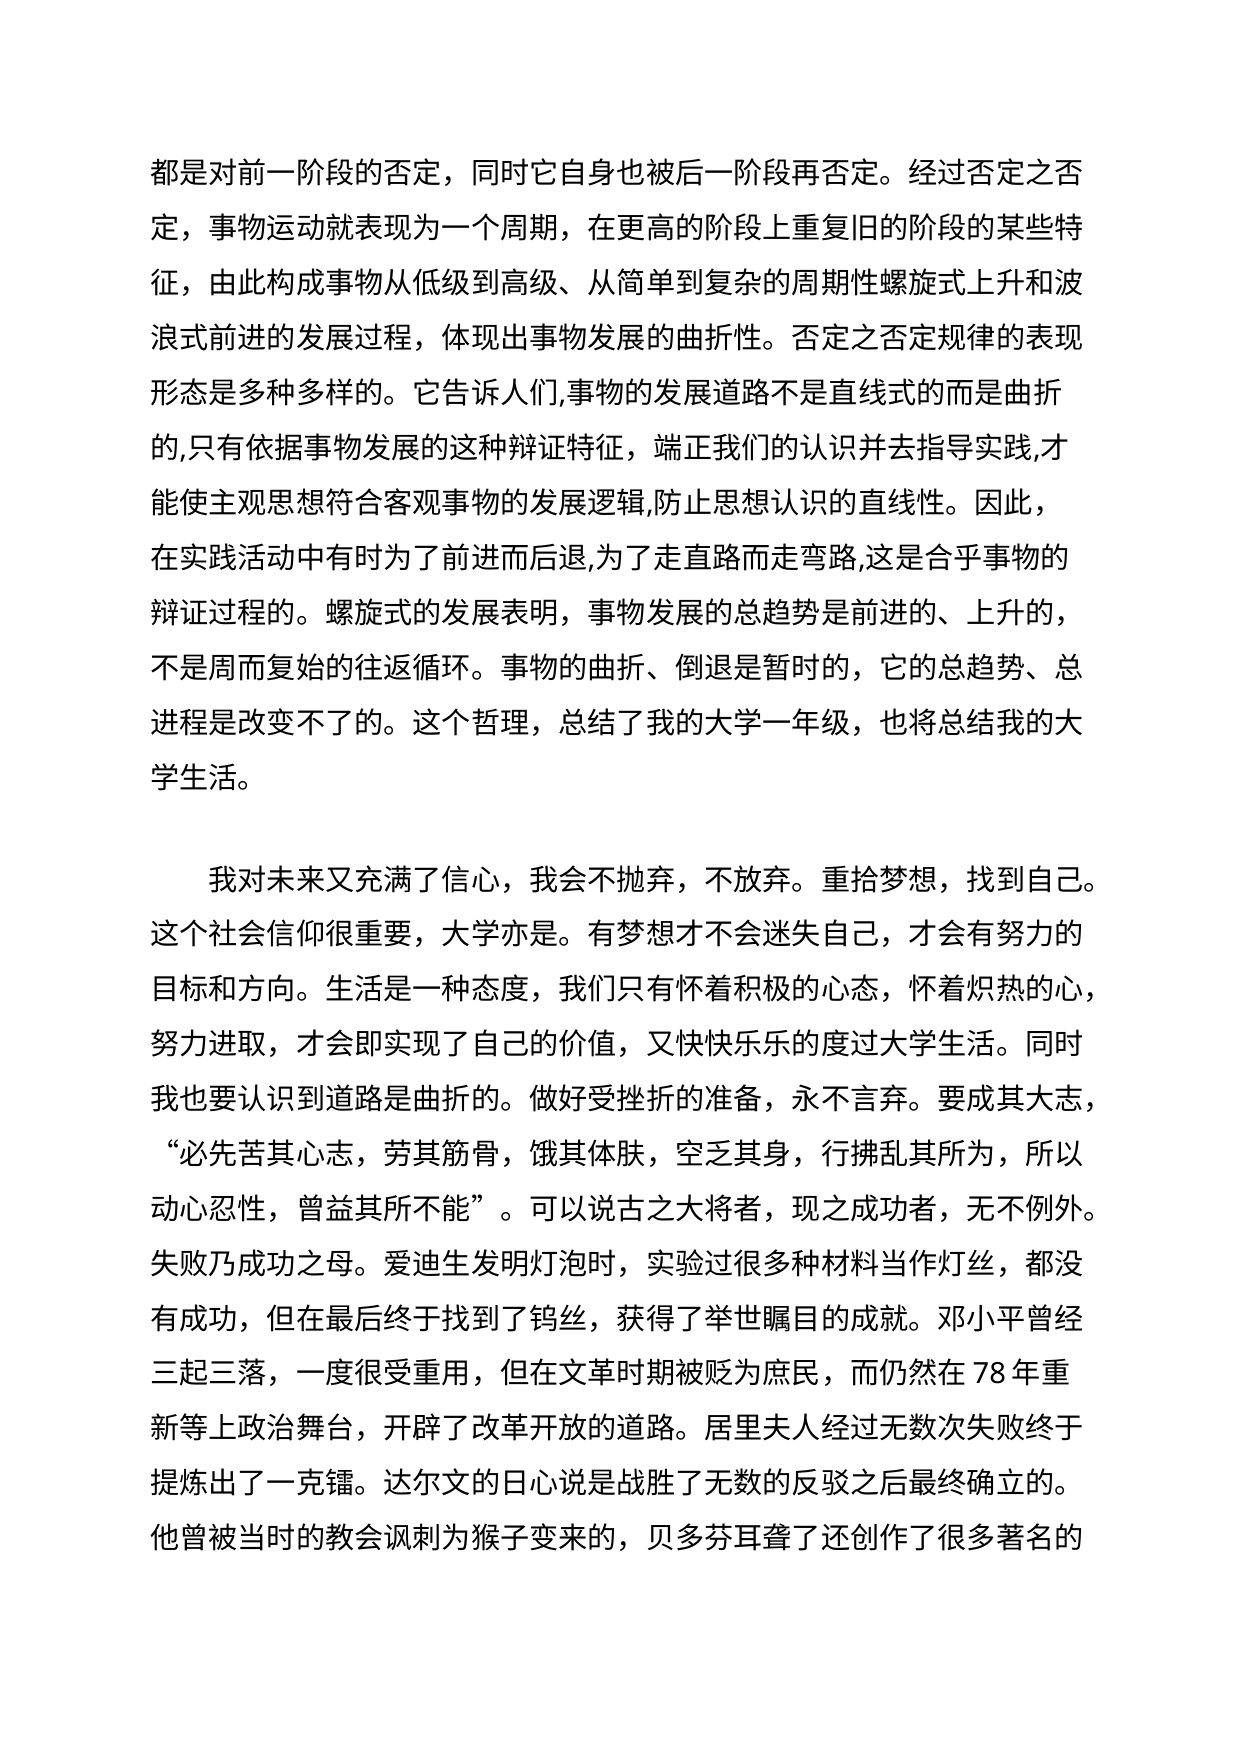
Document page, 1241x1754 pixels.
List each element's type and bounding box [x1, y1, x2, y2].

text [150, 150, 1090, 797]
text [150, 856, 1090, 1557]
